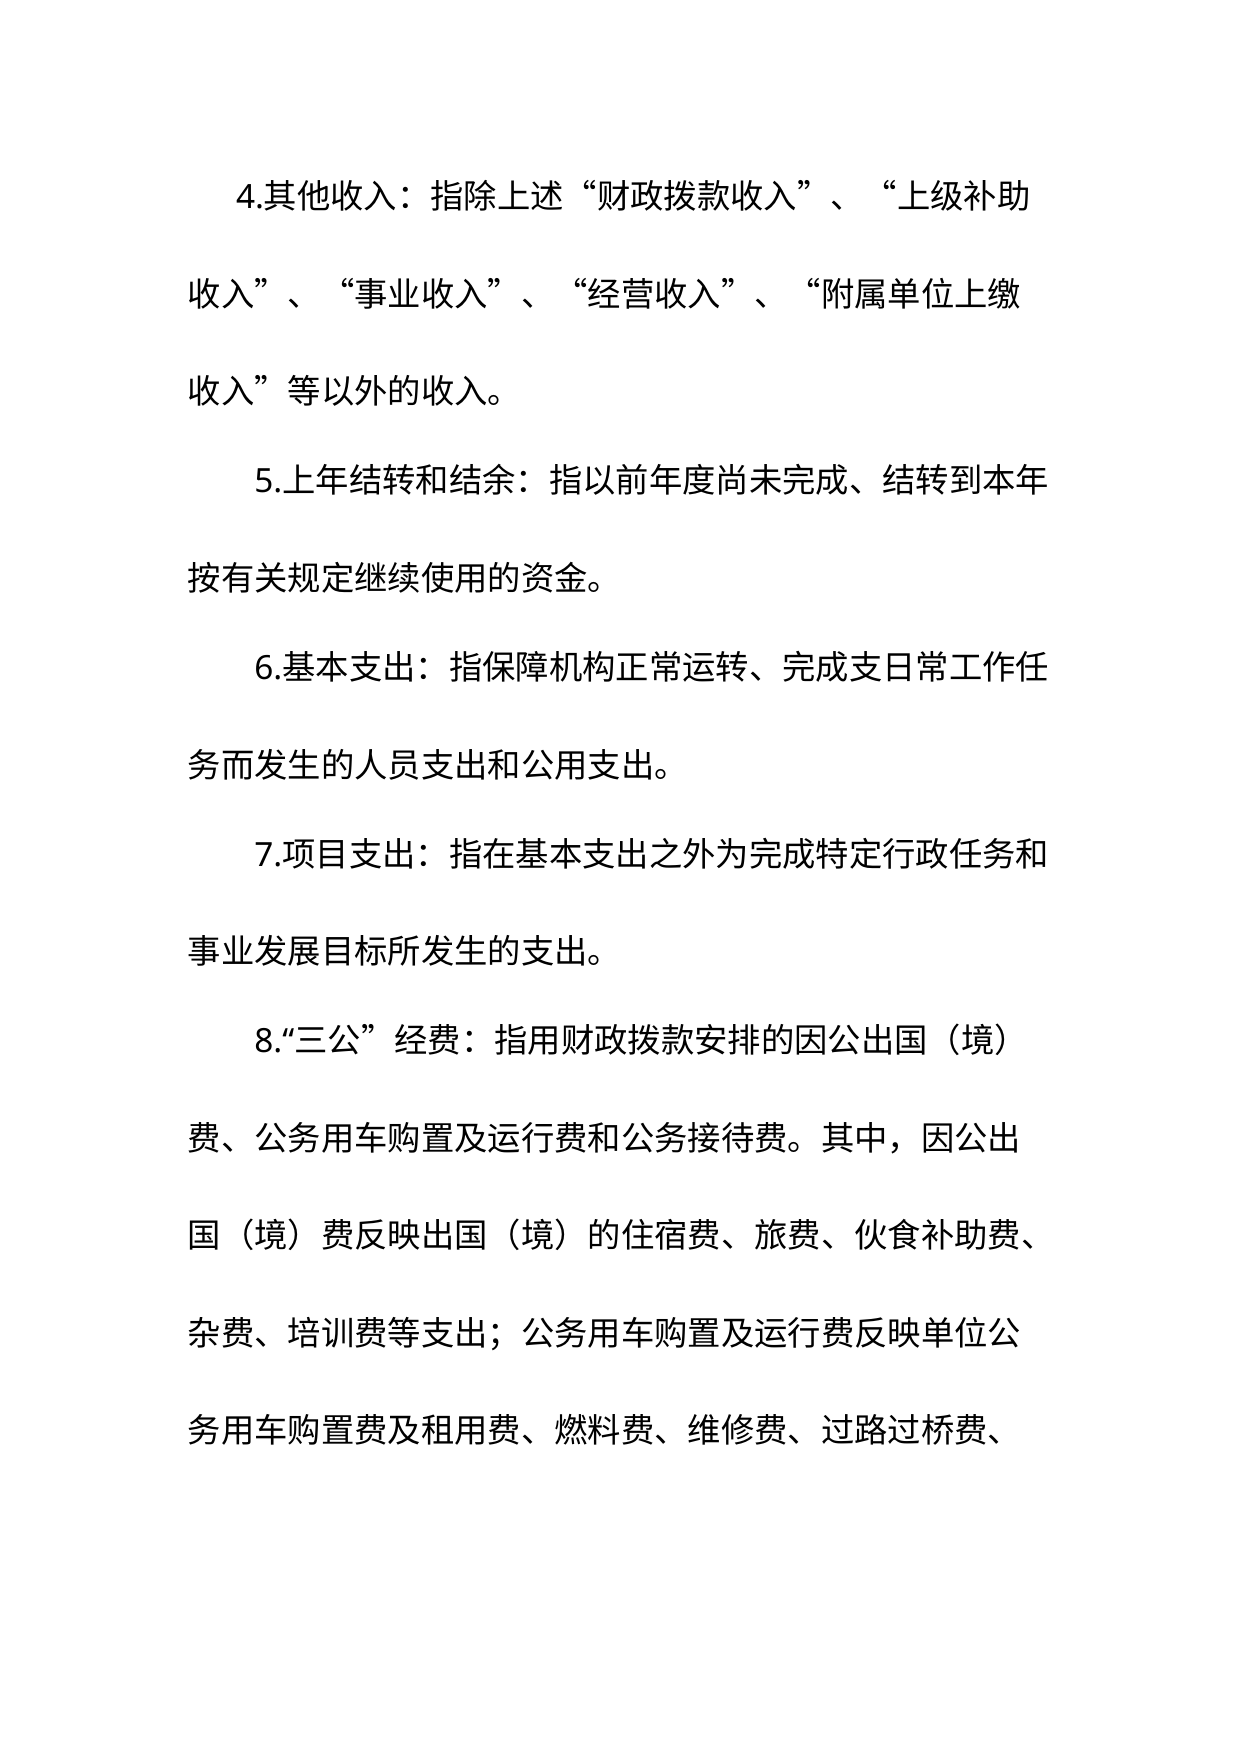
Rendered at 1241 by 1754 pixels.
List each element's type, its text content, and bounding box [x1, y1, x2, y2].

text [187, 1006, 1053, 1461]
text 5.上年结转和结余：指以前年度尚未完成、结转到本年按有关规定继续使用的资金。 [187, 446, 1053, 608]
text 7.项目支出：指在基本支出之外为完成特定行政任务和事业发展目标所发生的支出。 [187, 819, 1053, 982]
text 6.基本支出：指保障机构正常运转、完成支日常工作任务而发生的人员支出和公用支出。 [187, 633, 1053, 795]
text 4.其他收入：指除上述“财政拨款收入”、“上级补助收入”、“事业收入”、“经营收入”、“附属单位上缴收入”等以外的收入。 [187, 162, 1053, 422]
